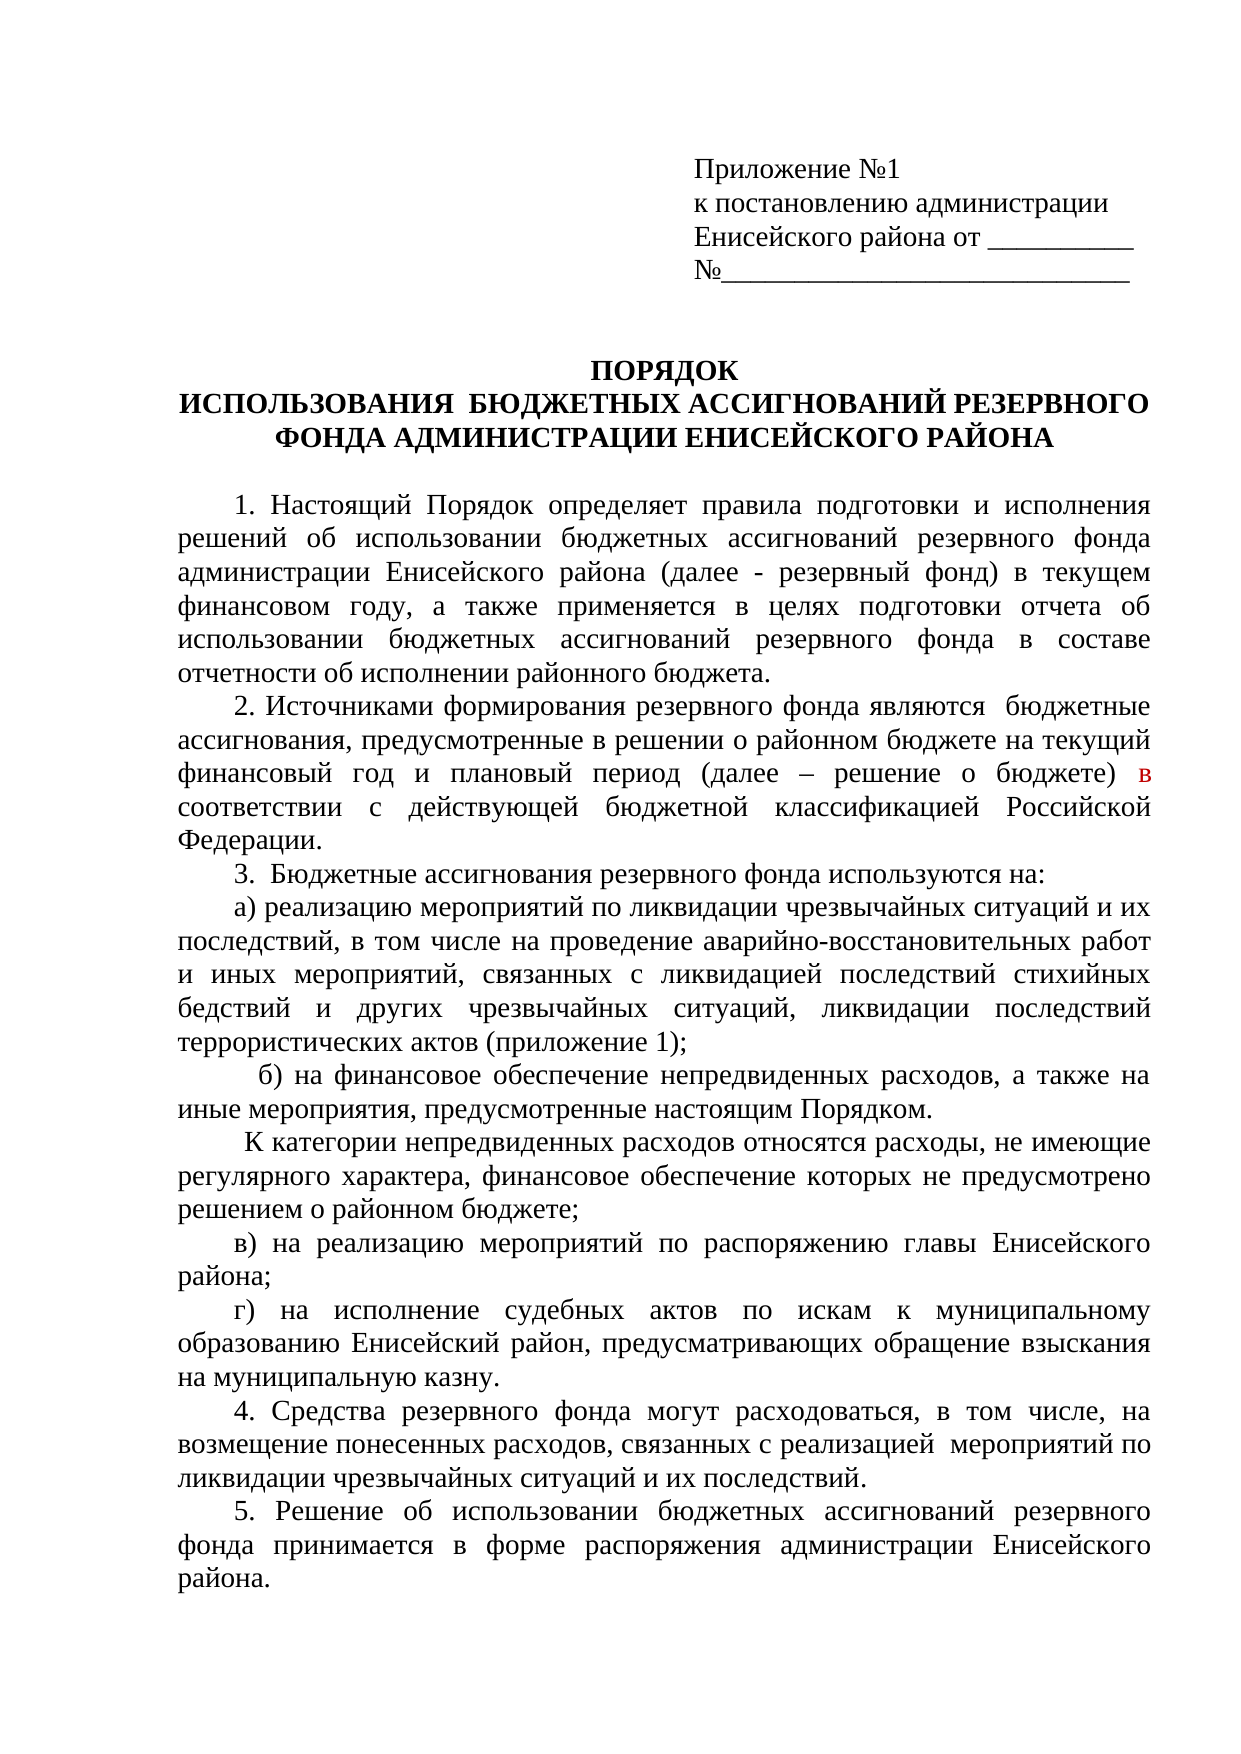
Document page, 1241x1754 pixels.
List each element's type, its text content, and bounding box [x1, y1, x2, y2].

text 3. Бюджетные ассигнования резервного фонда используются на: [177, 856, 1152, 889]
text 1. Настоящий Порядок определяет правила подготовки и исполнения решений об использовании бюджетных ассигнований резервного фонда администрации Енисейского района (далее - резервный фонд) в текущем финансовом году, а также применяется в целях подготовки отчета об использовании бюджетных ассигнований резервного фонда в составе отчетности об исполнении районного бюджета. [177, 487, 1152, 688]
text Енисейского района от __________ №____________________________ [693, 219, 1152, 286]
text Приложение №1 [693, 152, 1152, 185]
text в) на реализацию мероприятий по распоряжению главы Енисейского района; [177, 1225, 1152, 1292]
text ПОРЯДОК [177, 353, 1152, 386]
text 2. Источниками формирования резервного фонда являются бюджетные ассигнования, предусмотренные в решении о районном бюджете на текущий финансовый год и плановый период (далее – решение о бюджете) в соответствии с действующей бюджетной классификацией Российской Федерации. [177, 688, 1152, 856]
text 5. Решение об использовании бюджетных ассигнований резервного фонда принимается в форме распоряжения администрации Енисейского района. [177, 1493, 1152, 1594]
text а) реализацию мероприятий по ликвидации чрезвычайных ситуаций и их последствий, в том числе на проведение аварийно-восстановительных работ и иных мероприятий, связанных с ликвидацией последствий стихийных бедствий и других чрезвычайных ситуаций, ликвидации последствий террористических актов (приложение 1); [177, 889, 1152, 1057]
text б) на финансовое обеспечение непредвиденных расходов, а также на иные мероприятия, предусмотренные настоящим Порядком. [177, 1057, 1152, 1124]
text 4. Средства резервного фонда могут расходоваться, в том числе, на возмещение понесенных расходов, связанных с реализацией мероприятий по ликвидации чрезвычайных ситуаций и их последствий. [177, 1393, 1152, 1493]
text ИСПОЛЬЗОВАНИЯ БЮДЖЕТНЫХ АССИГНОВАНИЙ РЕЗЕРВНОГО ФОНДА АДМИНИСТРАЦИИ ЕНИСЕЙСКОГО РАЙОНА [177, 386, 1152, 453]
text к постановлению администрации [693, 185, 1152, 219]
text К категории непредвиденных расходов относятся расходы, не имеющие регулярного характера, финансовое обеспечение которых не предусмотрено решением о районном бюджете; [177, 1124, 1152, 1225]
text г) на исполнение судебных актов по искам к муниципальному образованию Енисейский район, предусматривающих обращение взыскания на муниципальную казну. [177, 1292, 1152, 1393]
